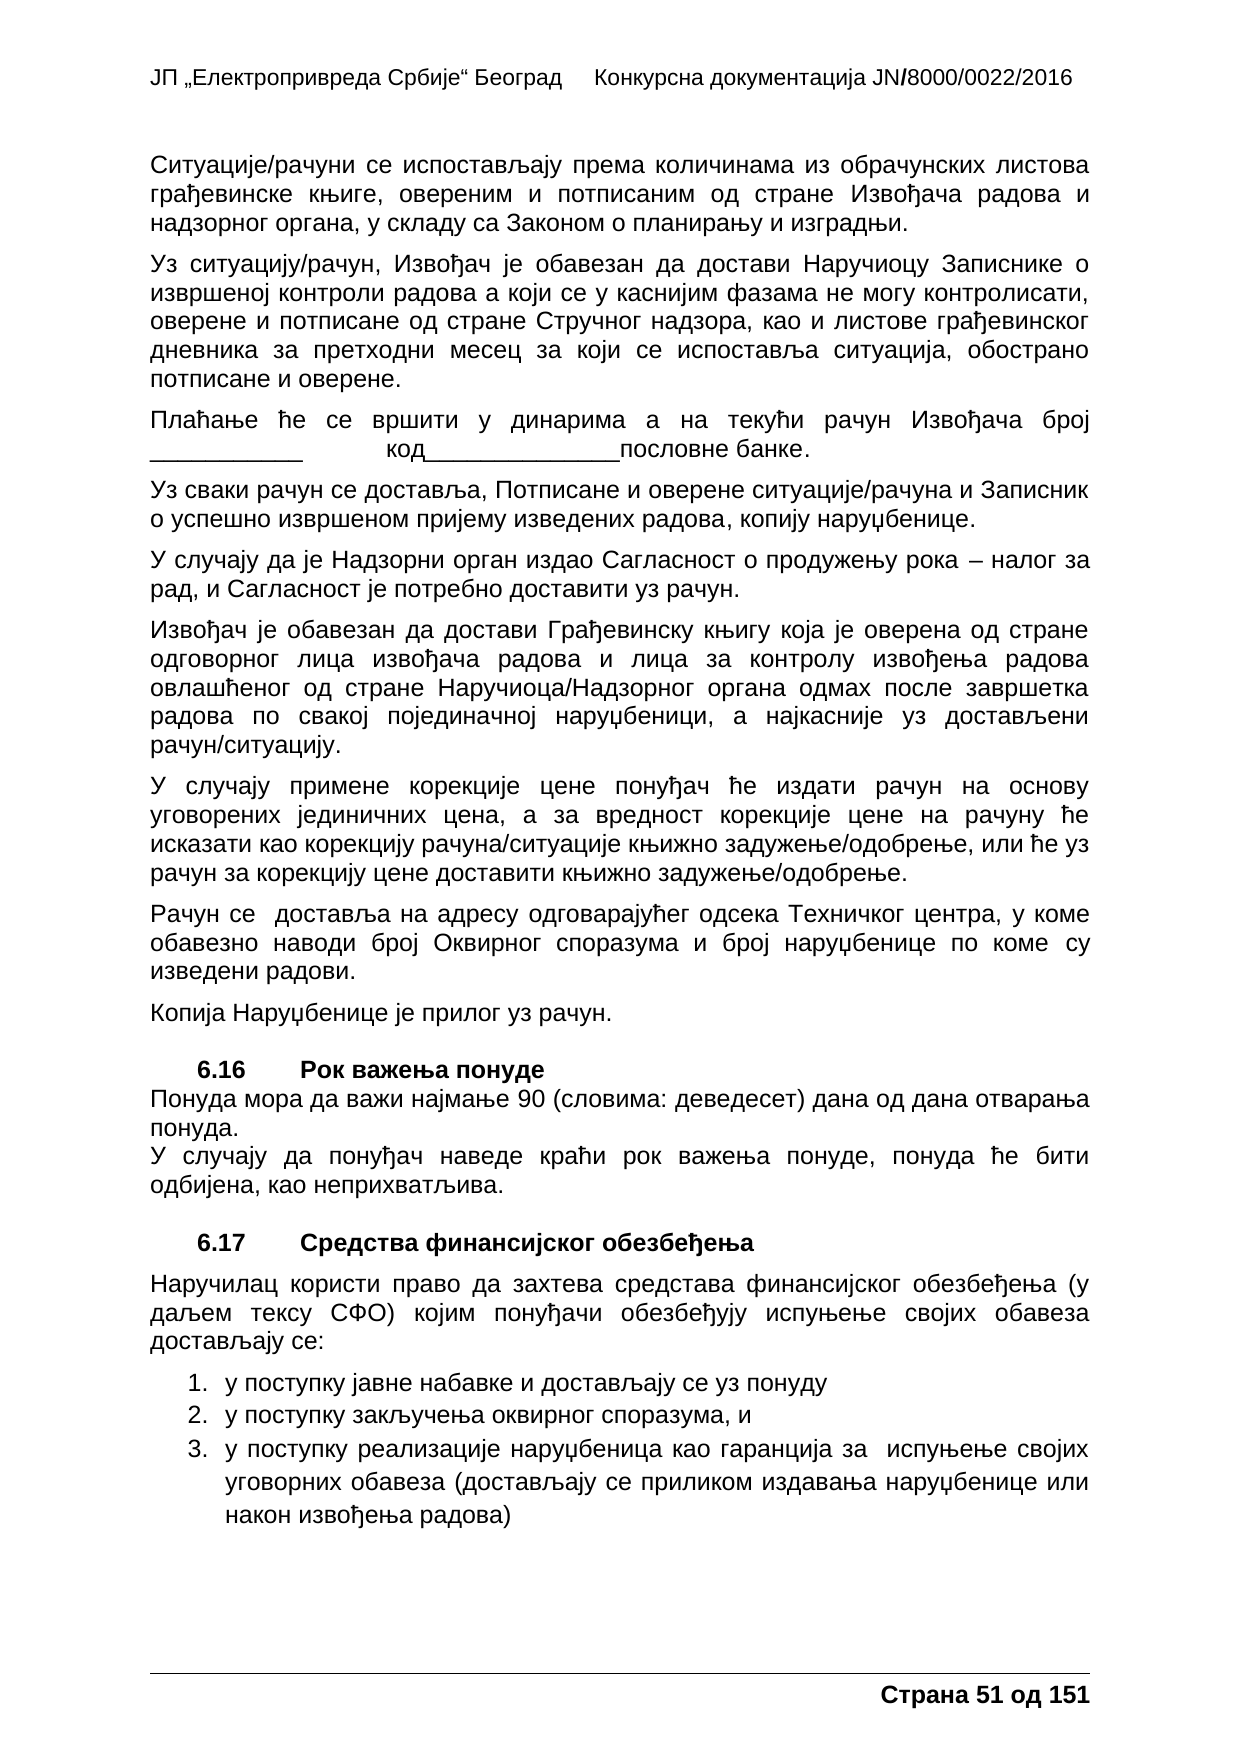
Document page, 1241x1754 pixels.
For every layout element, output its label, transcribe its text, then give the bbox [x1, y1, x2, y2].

text У случају да понуђач наведе краћи рок важења понуде, понуда ће бити одбијена, као неприхватљива. [150, 1141, 1090, 1199]
text Уз ситуацију/рачун, Извођач је обавезан да достави Наручиоцу Записнике о извршеној контроли радова а који се у каснијим фазама не могу контролисати, оверене и потписане од стране Стручног надзора, као и листове грађевинског дневника за претходни месец за који се испоставља ситуација, обострано потписане и оверене. [150, 249, 1090, 392]
text У случају примене корекције цене понуђач ће издати рачун на основу уговорених јединичних цена, а за вредност корекције цене на рачуну ће исказати као корекцију рачуна/ситуације књижно задужење/одобрење, или ће уз рачун за корекцију цене доставити књижно задужење/одобрење. [150, 771, 1090, 886]
list у поступку закључења оквирног споразума, и [187, 1401, 1090, 1429]
text Извођач је обавезан да достави Грађевинску књигу којa је оверенa од стране одговорног лица извођача радова и лица за контролу извођења радова овлашћеног од стране Наручиоца/Надзорног органа одмах после завршетка радова по свакој појединачној наруџбеници, а најкасније уз достављени рачун/ситуацију. [150, 615, 1090, 759]
text Наручилац користи право да захтева средстава финансијског обезбеђења (у даљем тексу СФО) којим понуђачи обезбеђују испуњење својих обавеза достављају се: [150, 1269, 1090, 1355]
text Плаћање ће се вршити у динарима а на текући рачун Извођача број ___________ код______________пословне банке. [150, 405, 1090, 462]
text Рачун се доставља на адресу одговарајућег одсека Техничког центра, у коме обавезно наводи број Оквирног споразума и број наруџбенице по коме су изведени радови. [150, 899, 1090, 985]
list у поступку јавне набавке и достављају се уз понуду [187, 1367, 1090, 1396]
list Рок важења понуде [197, 1055, 1090, 1084]
text Понуда мора да важи најмање 90 (словима: деведесет) дана од дана отварања понуда. [150, 1084, 1090, 1141]
list Средства финансијског обезбеђења [197, 1227, 1090, 1256]
text Уз сваки рачун се доставља, Потписане и оверене ситуације/рачуна и Записник о успешно извршеном пријему изведених радова, копију наруџбенице. [150, 475, 1090, 532]
text Копија Наруџбенице је прилог уз рачун. [150, 997, 1090, 1026]
text Ситуације/рачуни се испостављају према количинама из обрачунских листова грађевинске књиге, овереним и потписаним од стране Извођача радова и надзорног органа, у складу са Законом о планирању и изградњи. [150, 150, 1090, 236]
text У случају да је Надзорни орган издао Сагласност о продужењу рока – налог за рад, и Сагласност је потребно доставити уз рачун. [150, 545, 1090, 602]
list у поступку реализације наруџбеница као гаранција за испуњење својих уговорних обавеза (достављају се приликом издавања наруџбенице или након извођења радова) [187, 1433, 1090, 1528]
